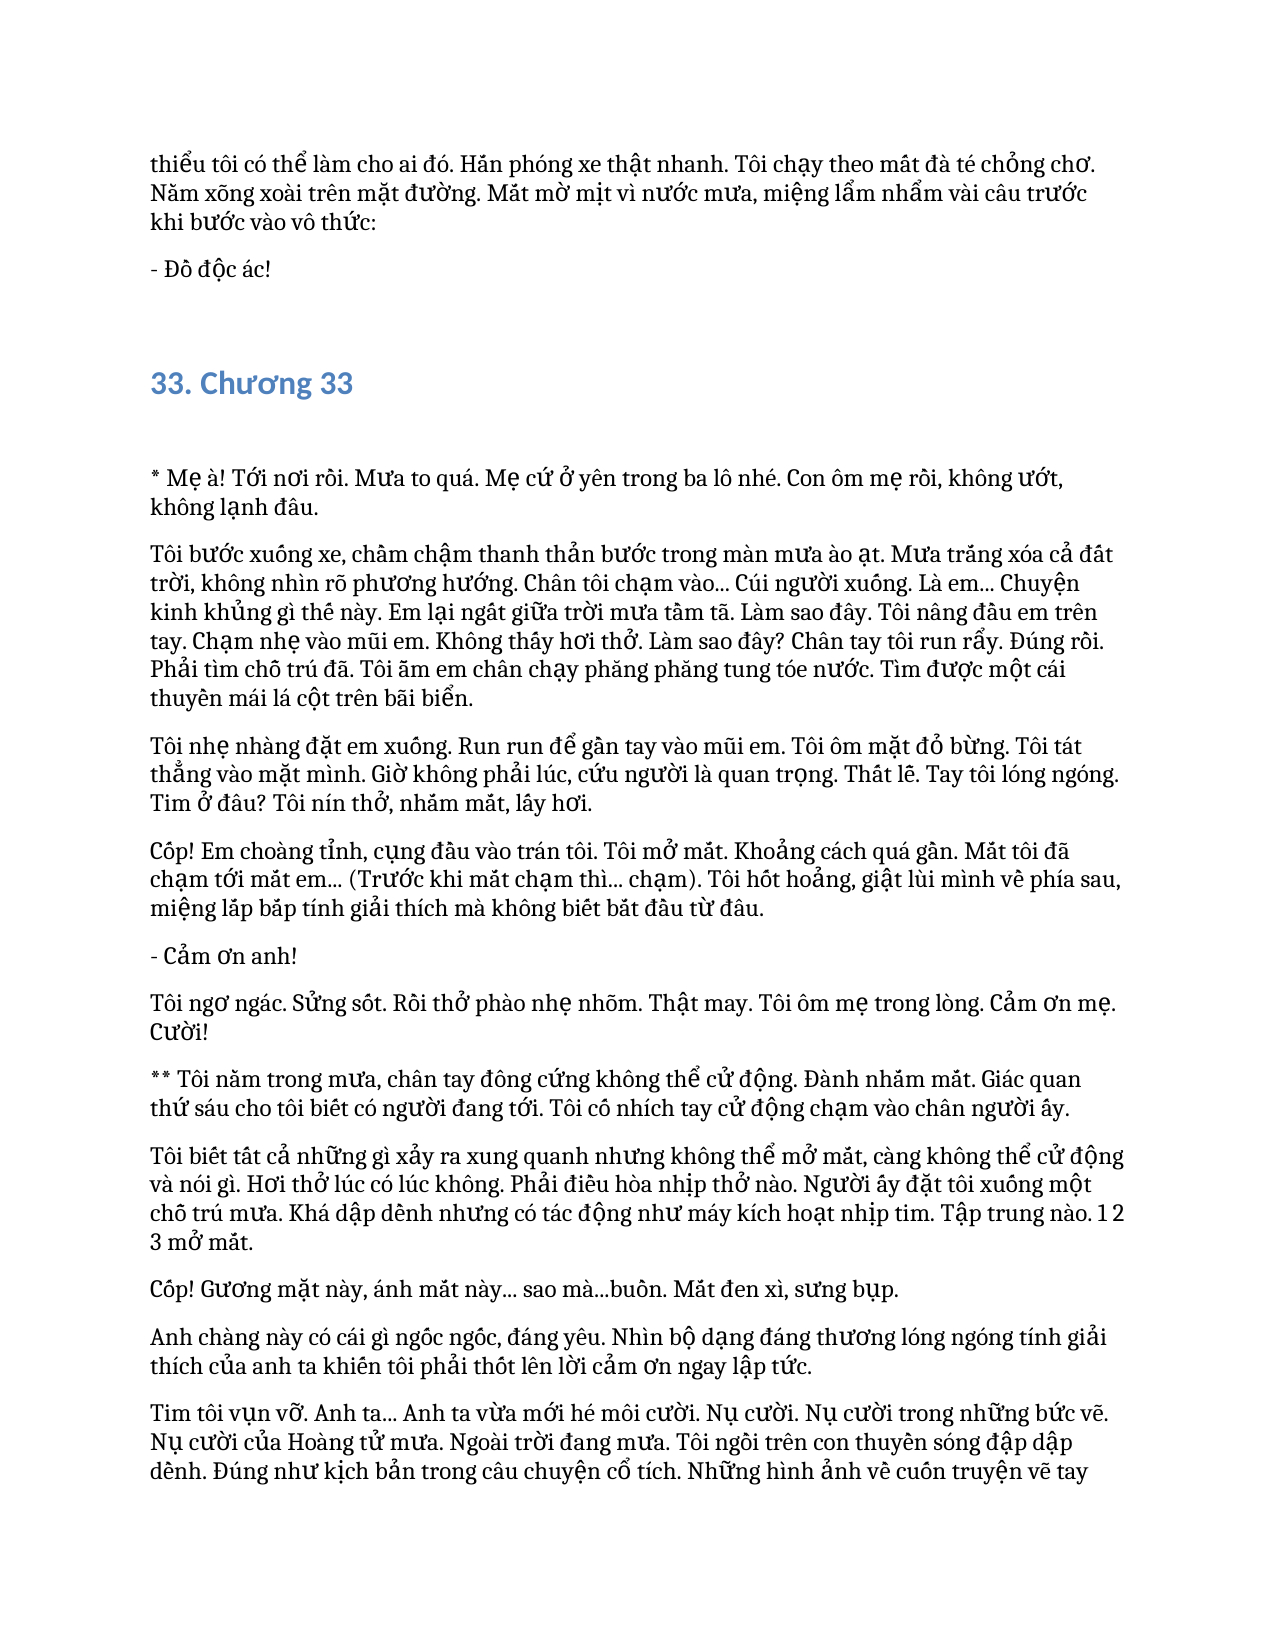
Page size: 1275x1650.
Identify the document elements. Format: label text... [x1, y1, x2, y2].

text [150, 1399, 1125, 1485]
text Tôi bước xuống xe, chầm chậm thanh thản bước trong màn mưa ào ạt. Mưa trắng xóa cả đất trời, không nhìn rõ phương hướng. Chân tôi chạm vào... Cúi người xuống. Là em... Chuyện kinh khủng gì thế này. Em lại ngất giữa trời mưa tầm tã. Làm sao đây. Tôi nâng đầu em trên tay. Chạm nhẹ vào mũi em. Không thấy hơi thở. Làm sao đây? Chân tay tôi run rẩy. Đúng rồi. Phải tìm chỗ trú đã. Tôi ẵm em chân chạy phăng phăng tung tóe nước. Tìm được một cái thuyền mái lá cột trên bãi biển. [150, 540, 1125, 713]
text ** Tôi nằm trong mưa, chân tay đông cứng không thể cử động. Đành nhắm mắt. Giác quan thứ sáu cho tôi biết có người đang tới. Tôi cố nhích tay cử động chạm vào chân người ấy. [150, 1065, 1125, 1123]
text Tôi biết tất cả những gì xảy ra xung quanh nhưng không thể mở mắt, càng không thể cử động và nói gì. Hơi thở lúc có lúc không. Phải điều hòa nhịp thở nào. Người ấy đặt tôi xuống một chỗ trú mưa. Khá dập dềnh nhưng có tác động như máy kích hoạt nhịp tim. Tập trung nào. 1 2 3 mở mắt. [150, 1142, 1125, 1257]
text Tôi ngơ ngác. Sửng sốt. Rồi thở phào nhẹ nhõm. Thật may. Tôi ôm mẹ trong lòng. Cảm ơn mẹ. Cười! [150, 989, 1125, 1047]
text Anh chàng này có cái gì ngốc ngốc, đáng yêu. Nhìn bộ dạng đáng thương lóng ngóng tính giải thích của anh ta khiến tôi phải thốt lên lời cảm ơn ngay lập tức. [150, 1323, 1125, 1380]
text Tôi nhẹ nhàng đặt em xuống. Run run để gần tay vào mũi em. Tôi ôm mặt đỏ bừng. Tôi tát thẳng vào mặt mình. Giờ không phải lúc, cứu người là quan trọng. Thất lễ. Tay tôi lóng ngóng. Tim ở đâu? Tôi nín thở, nhắm mắt, lấy hơi. [150, 732, 1125, 818]
text Cốp! Em choàng tỉnh, cụng đầu vào trán tôi. Tôi mở mắt. Khoảng cách quá gần. Mắt tôi đã chạm tới mắt em... (Trước khi mắt chạm thì... chạm). Tôi hốt hoảng, giật lùi mình về phía sau, miệng lắp bắp tính giải thích mà không biết bắt đầu từ đâu. [150, 837, 1125, 923]
text Cốp! Gương mặt này, ánh mắt này... sao mà...buồn. Mắt đen xì, sưng bụp. [150, 1275, 1125, 1304]
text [150, 150, 1125, 236]
text - Cảm ơn anh! [150, 942, 1125, 970]
subtitle 33. Chương 33 [150, 362, 1125, 403]
text * Mẹ à! Tới nơi rồi. Mưa to quá. Mẹ cứ ở yên trong ba lô nhé. Con ôm mẹ rồi, không ướt, không lạnh đâu. [150, 407, 1125, 522]
text - Đồ độc ác! [150, 255, 1125, 341]
